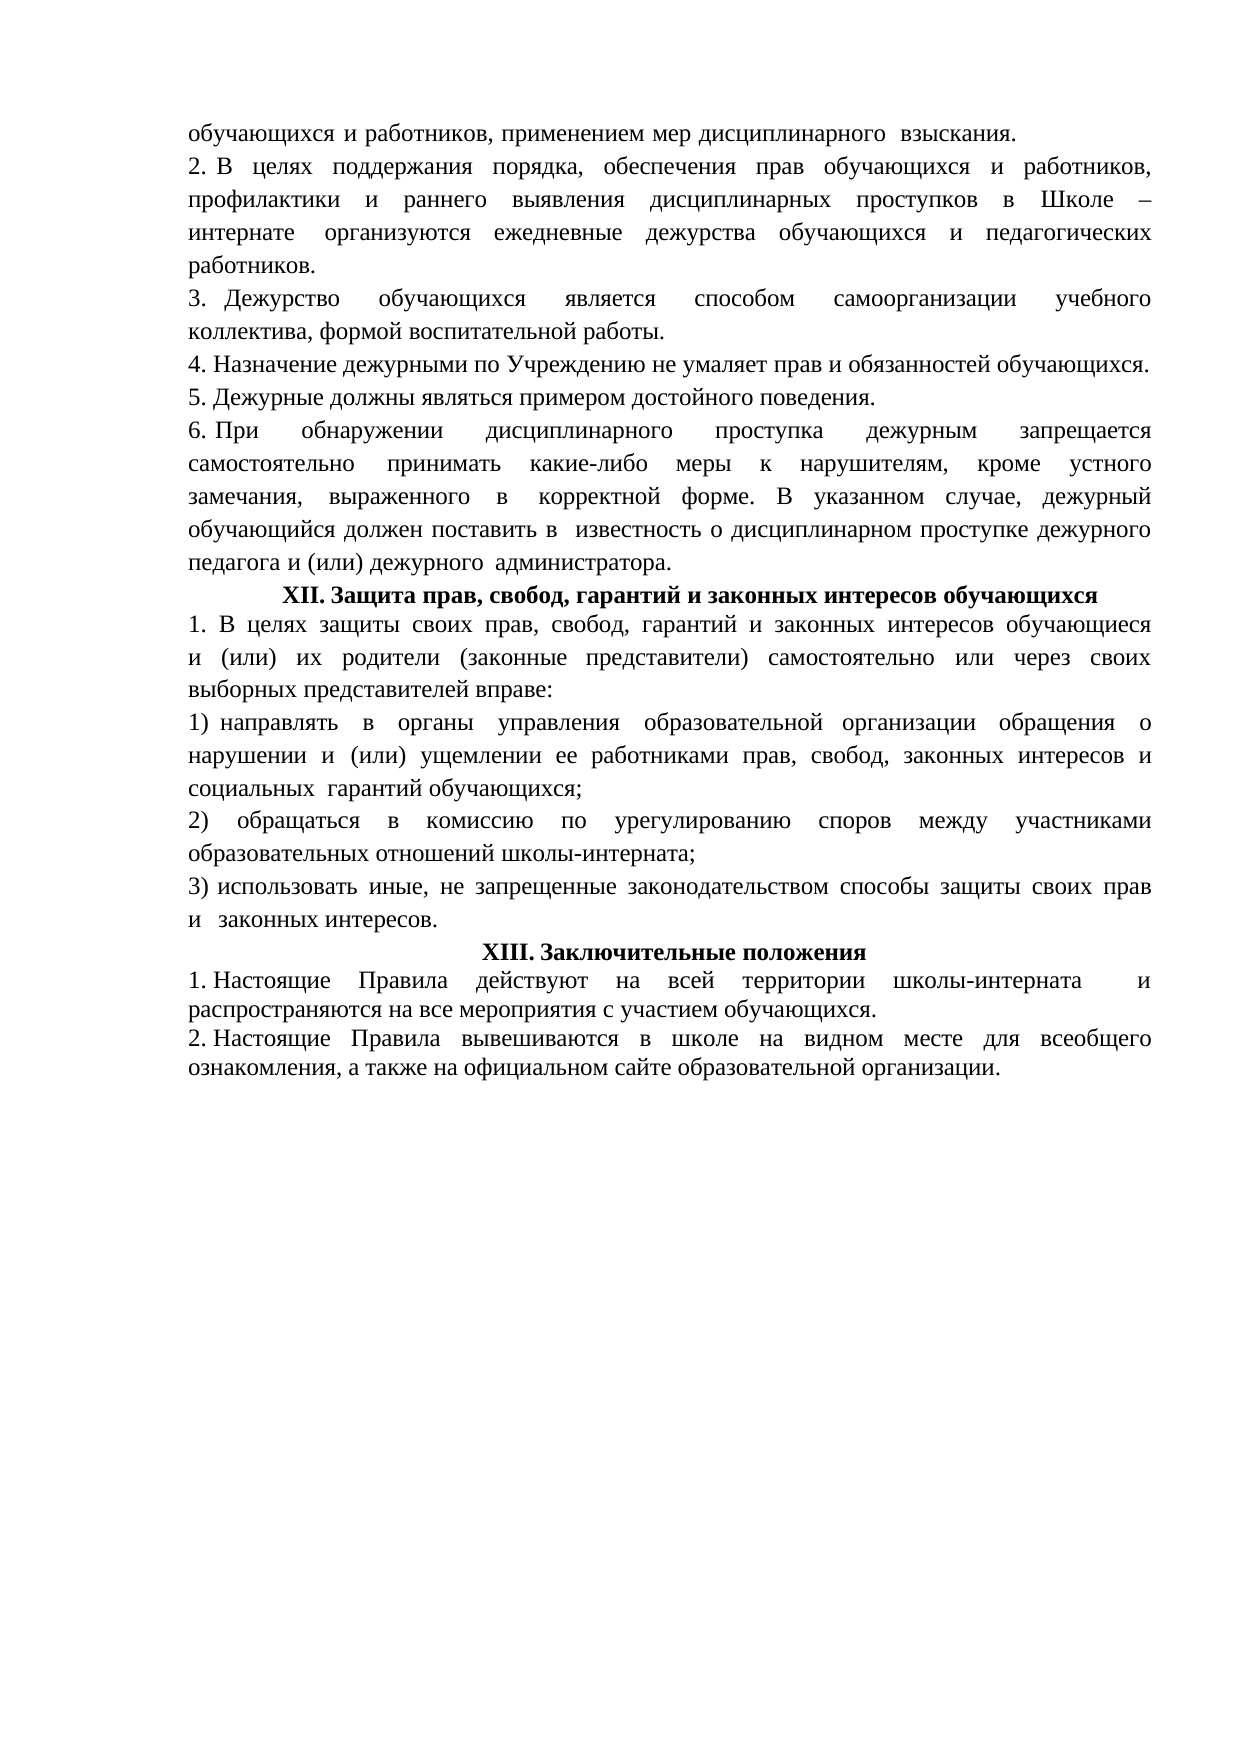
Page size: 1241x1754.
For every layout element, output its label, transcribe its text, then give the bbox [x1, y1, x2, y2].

list Настоящие Правила действуют на всей территории школы-интерната и распространяются на все мероприятия с участием обучающихся. [188, 966, 1152, 1023]
list Настоящие Правила вывешиваются в школе на видном месте для всеобщего ознакомления, а также на официальном сайте образовательной организации. [188, 1023, 1152, 1081]
text 1. В целях защиты своих прав, свобод, гарантий и законных интересов обучающиеся и (или) их родители (законные представители) самостоятельно или через своих выборных представителей вправе: [188, 609, 1152, 703]
subtitle Защита прав, свобод, гарантий и законных интересов обучающихся [228, 580, 1152, 609]
list направлять в органы управления образовательной организации обращения о нарушении и (или) ущемлении ее работниками прав, свобод, законных интересов и социальных гарантий обучающихся; [188, 707, 1152, 802]
list В целях поддержания порядка, обеспечения прав обучающихся и работников, профилактики и раннего выявления дисциплинарных проступков в Школе – интернате организуются ежедневные дежурства обучающихся и педагогических работников. [188, 151, 1152, 279]
list Назначение дежурными по Учреждению не умаляет прав и обязанностей обучающихся. [188, 349, 1152, 377]
list Дежурство обучающихся является способом самоорганизации учебного коллектива, формой воспитательной работы. [188, 283, 1152, 345]
list использовать иные, не запрещенные законодательством способы защиты своих прав и законных интересов. [188, 871, 1152, 933]
subtitle Заключительные положения [482, 937, 1152, 966]
list При обнаружении дисциплинарного проступка дежурным запрещается самостоятельно принимать какие-либо меры к нарушителям, кроме устного замечания, выраженного в корректной форме. В указанном случае, дежурный обучающийся должен поставить в известность о дисциплинарном проступке дежурного педагога и (или) дежурного администратора. [188, 415, 1152, 576]
list Дежурные должны являться примером достойного поведения. [188, 382, 1152, 411]
list обращаться в комиссию по урегулированию споров между участниками образовательных отношений школы-интерната; [188, 806, 1152, 867]
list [188, 118, 1152, 147]
